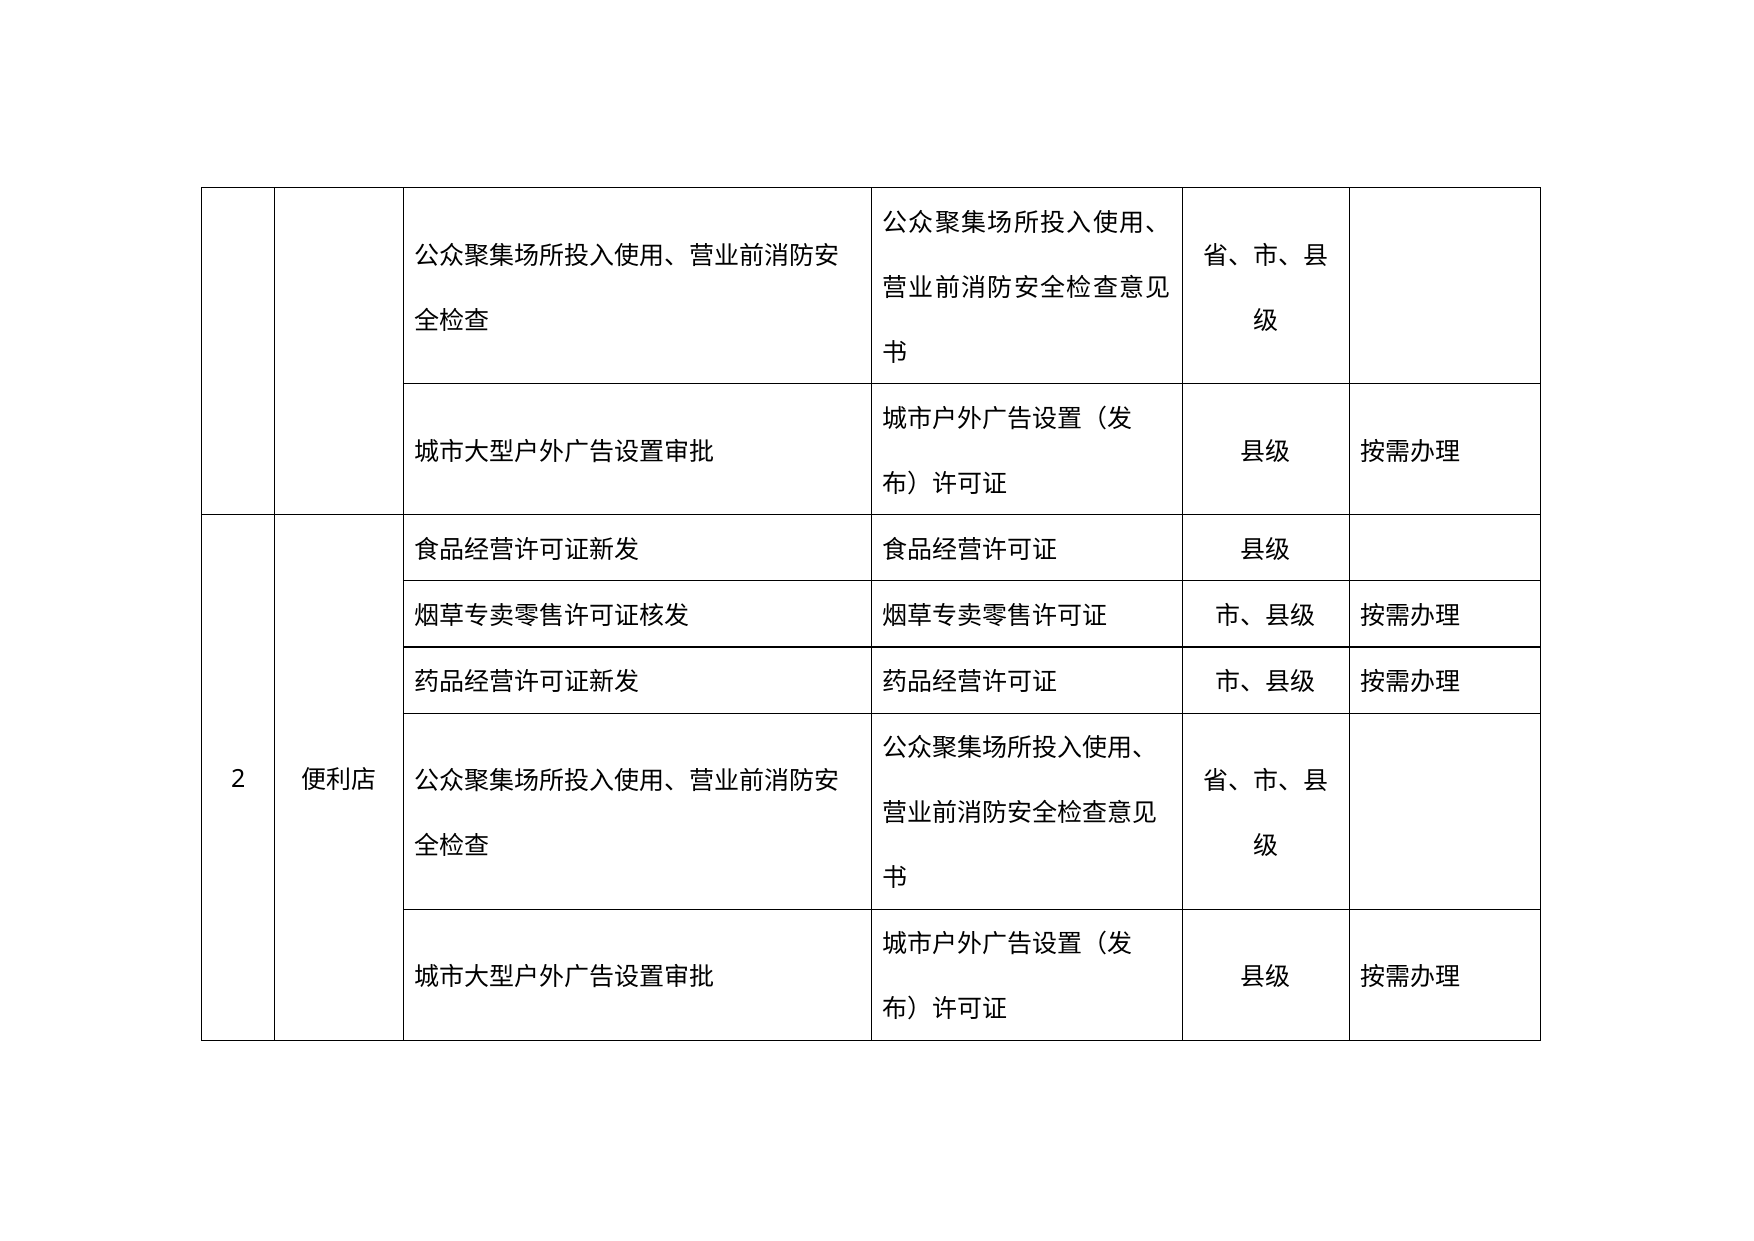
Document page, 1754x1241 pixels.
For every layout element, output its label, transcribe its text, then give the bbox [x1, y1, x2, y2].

table_cell 药品经营许可证新发 [404, 648, 871, 712]
table_cell 县级 [1183, 384, 1349, 514]
table_cell 市、县级 [1183, 581, 1349, 646]
table_cell 按需办理 [1350, 910, 1540, 1039]
table_cell [1350, 515, 1540, 580]
table_cell 食品经营许可证新发 [404, 515, 871, 580]
table_cell 城市户外广告设置（发布）许可证 [872, 384, 1182, 514]
table_cell 城市户外广告设置（发布）许可证 [872, 910, 1182, 1039]
table_cell 烟草专卖零售许可证核发 [404, 581, 871, 646]
table_cell 省、市、县级 [1183, 714, 1349, 908]
table_cell 县级 [1183, 515, 1349, 580]
table_cell 省、市、县级 [1183, 188, 1349, 383]
table_cell 公众聚集场所投入使用、营业前消防安全检查意见书 [872, 188, 1182, 383]
table_cell 公众聚集场所投入使用、营业前消防安全检查 [404, 188, 871, 383]
table_cell 公众聚集场所投入使用、营业前消防安全检查意见书 [872, 714, 1182, 908]
table_cell 城市大型户外广告设置审批 [404, 384, 871, 514]
table_cell [1350, 188, 1540, 383]
table_cell 按需办理 [1350, 648, 1540, 712]
table_cell 按需办理 [1350, 581, 1540, 646]
table_cell 县级 [1183, 910, 1349, 1039]
table_cell [1350, 714, 1540, 908]
table_cell 按需办理 [1350, 384, 1540, 514]
table_cell 便利店 [275, 515, 403, 1039]
table_cell 2 [202, 515, 274, 1039]
table_cell 市、县级 [1183, 648, 1349, 712]
table_cell 公众聚集场所投入使用、营业前消防安全检查 [404, 714, 871, 908]
table_cell 城市大型户外广告设置审批 [404, 910, 871, 1039]
table_cell 烟草专卖零售许可证 [872, 581, 1182, 646]
table_cell 食品经营许可证 [872, 515, 1182, 580]
table_cell 药品经营许可证 [872, 648, 1182, 712]
